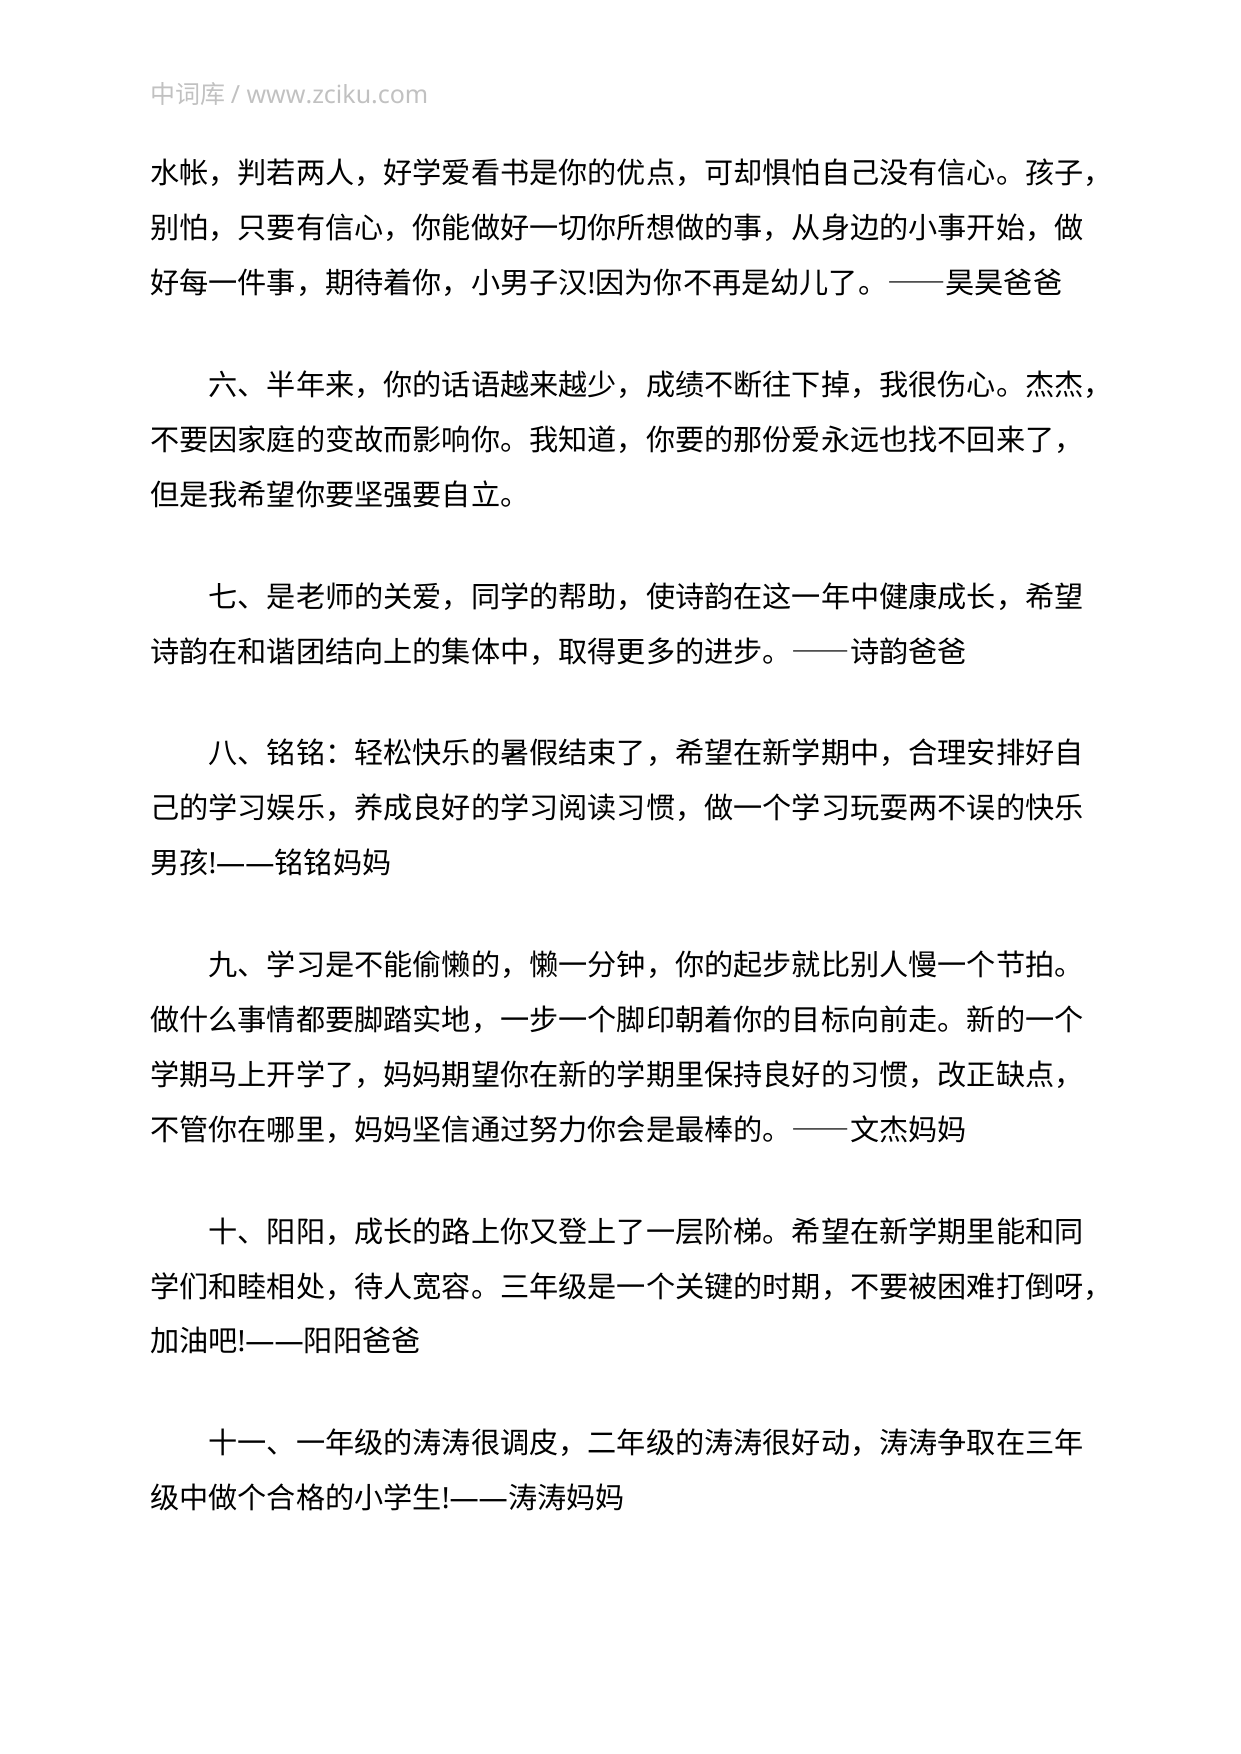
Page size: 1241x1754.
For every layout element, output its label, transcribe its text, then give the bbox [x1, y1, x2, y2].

text 七、是老师的关爱，同学的帮助，使诗韵在这一年中健康成长，希望诗韵在和谐团结向上的集体中，取得更多的进步。——诗韵爸爸 [150, 573, 1090, 671]
text 十一、一年级的涛涛很调皮，二年级的涛涛很好动，涛涛争取在三年级中做个合格的小学生!——涛涛妈妈 [150, 1420, 1090, 1517]
text 九、学习是不能偷懒的，懒一分钟，你的起步就比别人慢一个节拍。做什么事情都要脚踏实地，一步一个脚印朝着你的目标向前走。新的一个学期马上开学了，妈妈期望你在新的学期里保持良好的习惯，改正缺点，不管你在哪里，妈妈坚信通过努力你会是最棒的。——文杰妈妈 [150, 942, 1090, 1149]
text 八、铭铭：轻松快乐的暑假结束了，希望在新学期中，合理安排好自己的学习娱乐，养成良好的学习阅读习惯，做一个学习玩耍两不误的快乐男孩!——铭铭妈妈 [150, 730, 1090, 882]
text 六、半年来，你的话语越来越少，成绩不断往下掉，我很伤心。杰杰，不要因家庭的变故而影响你。我知道，你要的那份爱永远也找不回来了，但是我希望你要坚强要自立。 [150, 362, 1090, 514]
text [150, 150, 1090, 302]
text 十、阳阳，成长的路上你又登上了一层阶梯。希望在新学期里能和同学们和睦相处，待人宽容。三年级是一个关键的时期，不要被困难打倒呀，加油吧!——阳阳爸爸 [150, 1208, 1090, 1360]
